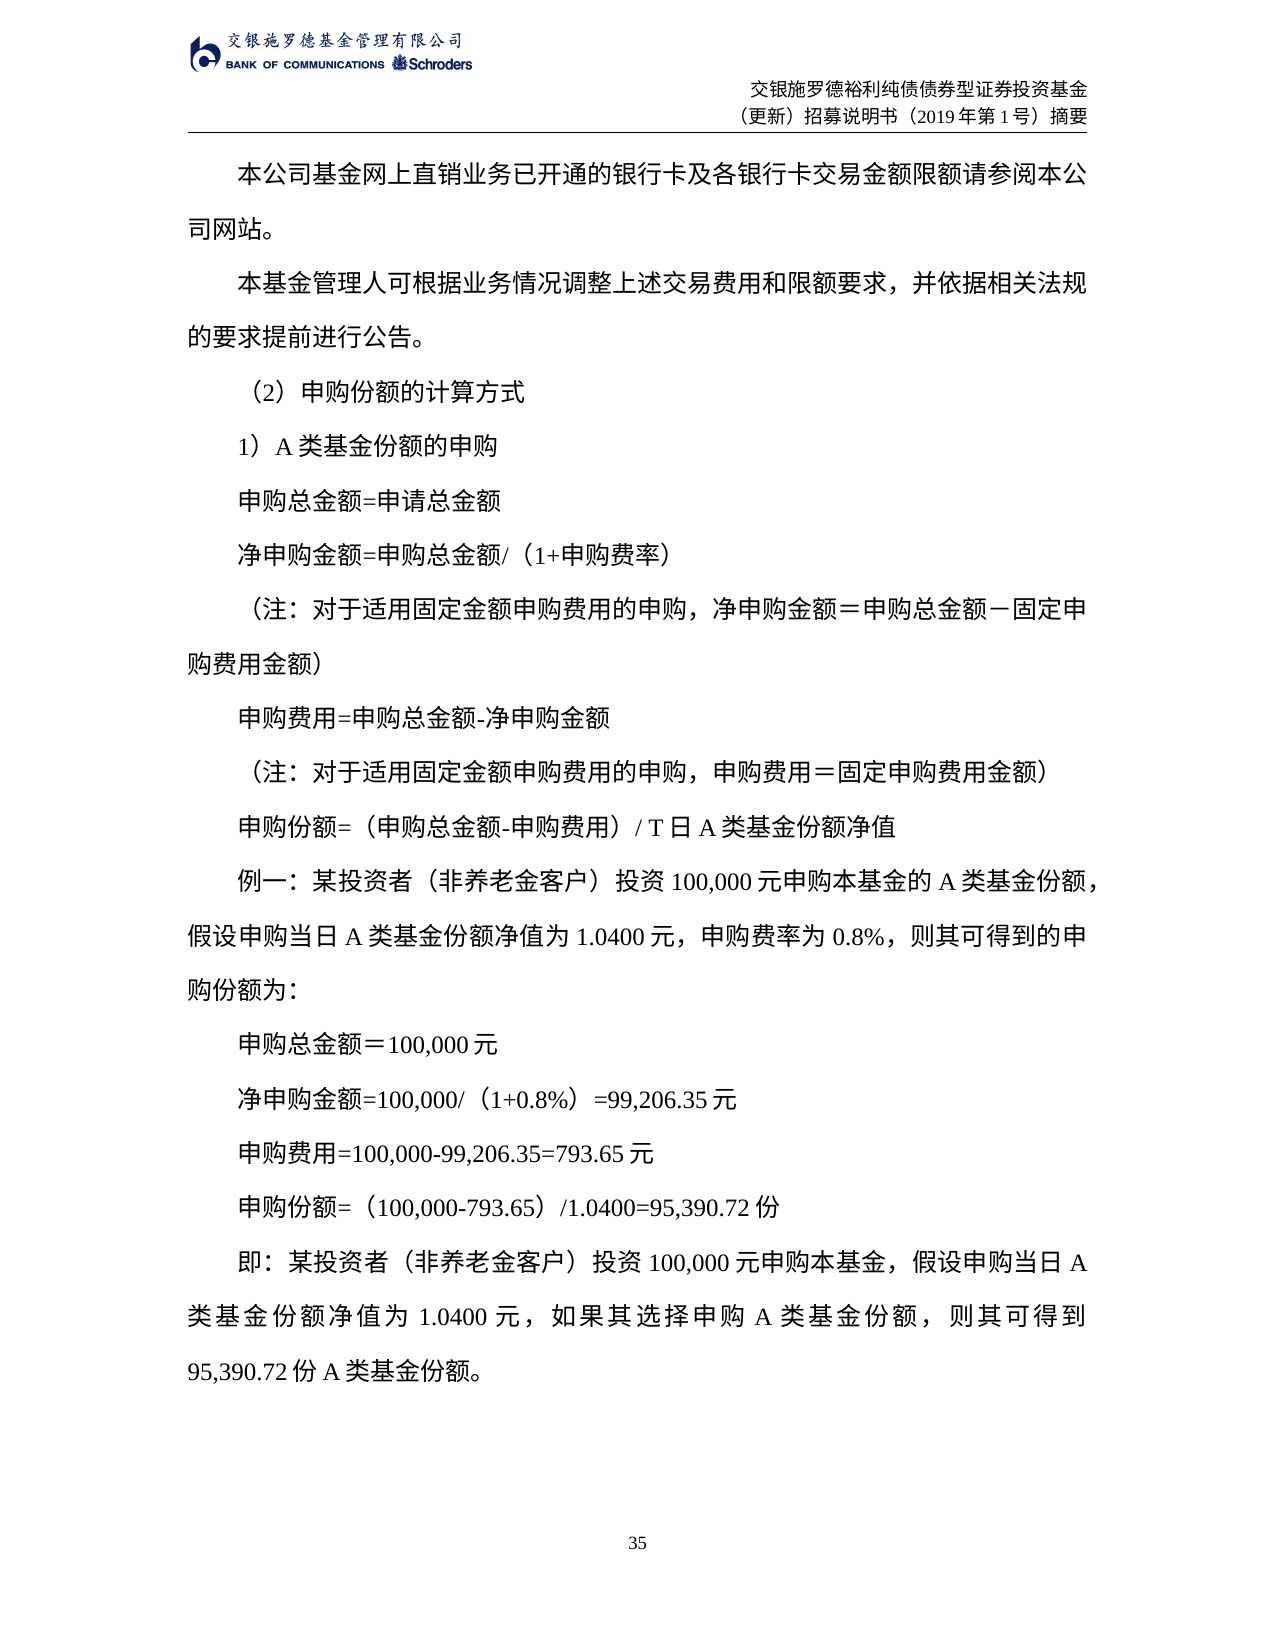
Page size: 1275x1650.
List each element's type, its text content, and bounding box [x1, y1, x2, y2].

text 本公司基金网上直销业务已开通的银行卡及各银行卡交易金额限额请参阅本公司网站。 [187, 155, 1087, 245]
text （注：对于适用固定金额申购费用的申购，申购费用＝固定申购费用金额） [187, 753, 1087, 789]
text 1）A类基金份额的申购 [187, 427, 1087, 463]
text 申购总金额＝100,000元 [187, 1025, 1087, 1061]
text 净申购金额=申购总金额/（1+申购费率） [187, 535, 1087, 572]
text 本基金管理人可根据业务情况调整上述交易费用和限额要求，并依据相关法规的要求提前进行公告。 [187, 263, 1087, 354]
text 净申购金额=100,000/（1+0.8%）=99,206.35元 [187, 1079, 1087, 1115]
text 例一：某投资者（非养老金客户）投资100,000元申购本基金的A类基金份额，假设申购当日A类基金份额净值为1.0400元，申购费率为0.8%，则其可得到的申购份额为： [187, 862, 1087, 1007]
text （注：对于适用固定金额申购费用的申购，净申购金额＝申购总金额－固定申购费用金额） [187, 590, 1087, 680]
text （2）申购份额的计算方式 [187, 372, 1087, 408]
text 即：某投资者（非养老金客户）投资100,000元申购本基金，假设申购当日A类基金份额净值为1.0400元，如果其选择申购A类基金份额，则其可得到95,390.72份A类基金份额。 [187, 1242, 1087, 1387]
text 申购费用=100,000-99,206.35=793.65元 [187, 1133, 1087, 1170]
text 申购费用=申购总金额-净申购金额 [187, 698, 1087, 735]
text 申购份额=（100,000-793.65）/1.0400=95,390.72份 [187, 1188, 1087, 1224]
picture [190, 32, 472, 72]
text 申购总金额=申请总金额 [187, 481, 1087, 517]
text 申购份额=（申购总金额-申购费用）/ T日A类基金份额净值 [187, 807, 1087, 843]
